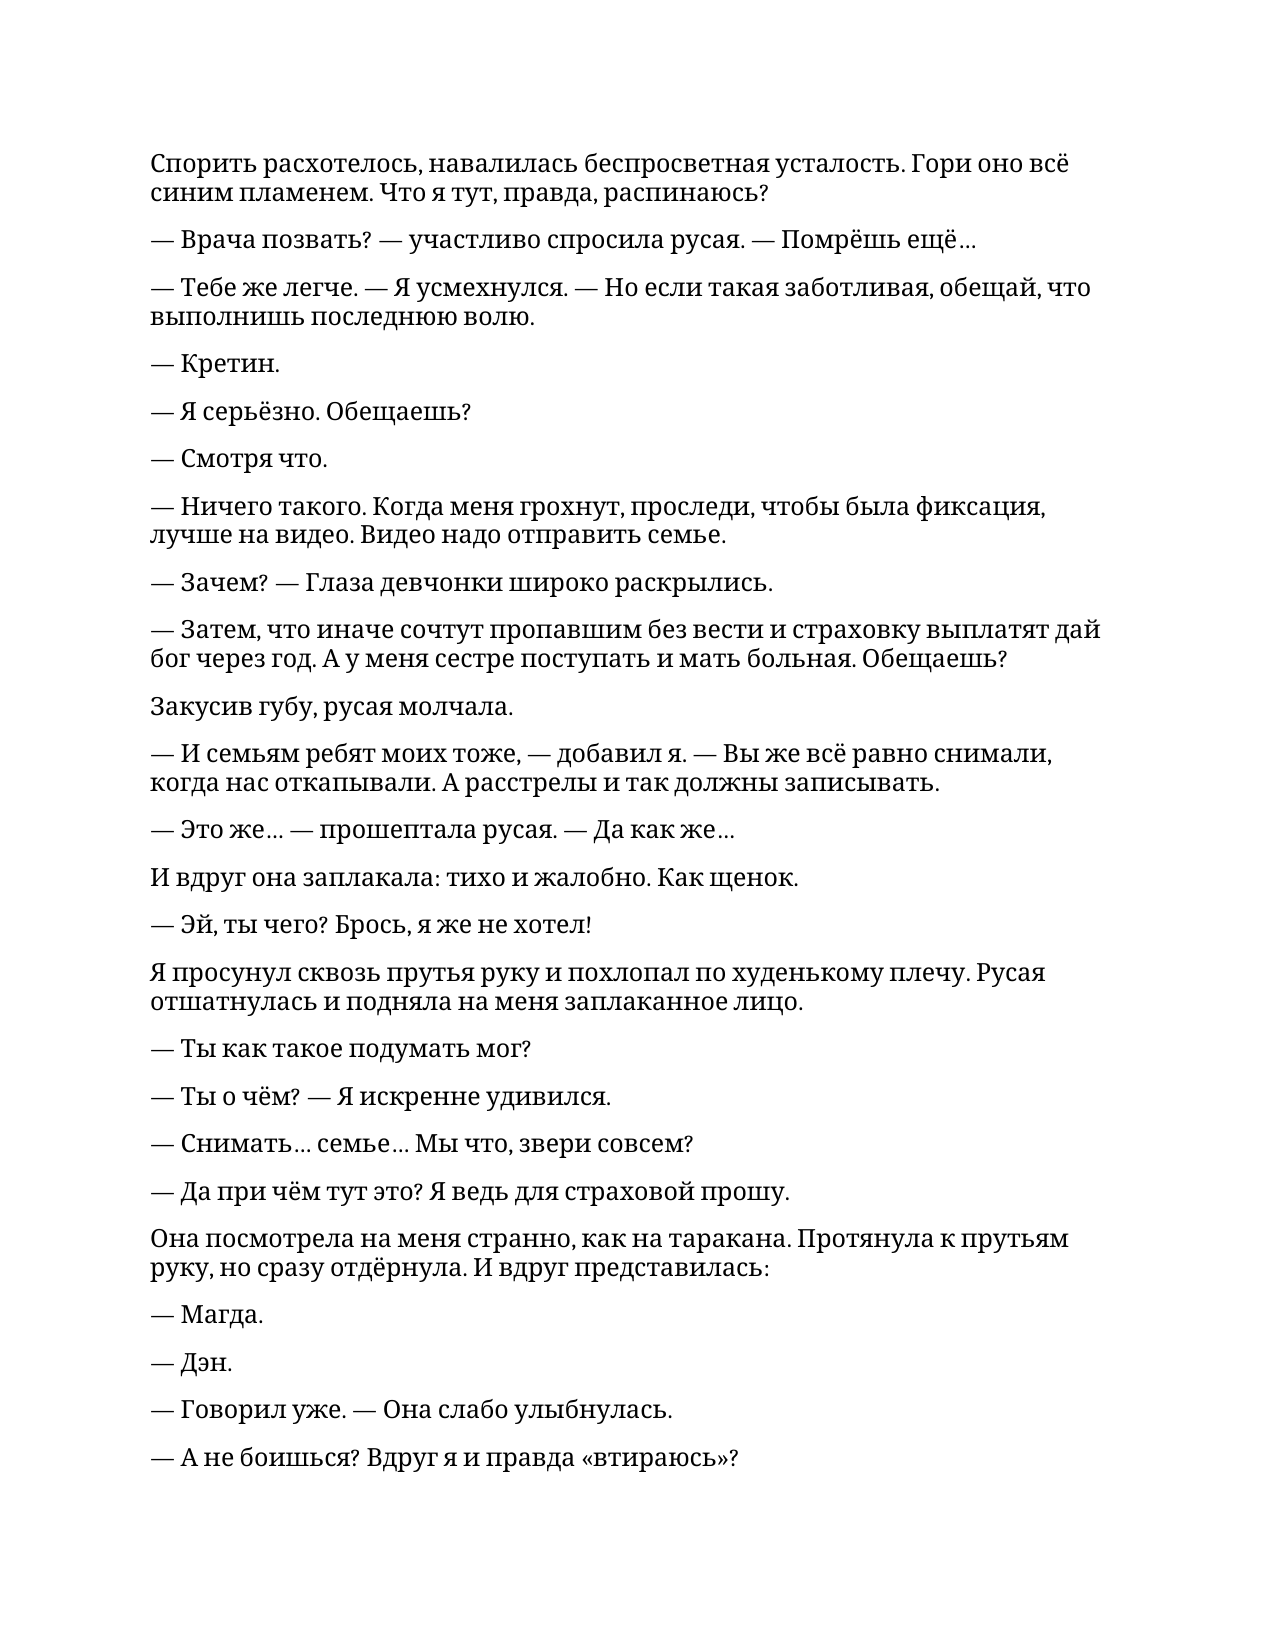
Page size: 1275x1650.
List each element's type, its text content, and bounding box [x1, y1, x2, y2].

text — Магда. [150, 1301, 1125, 1330]
text — Снимать… семье… Мы что, звери совсем? [150, 1130, 1125, 1159]
text — А не боишься? Вдруг я и правда «втираюсь»? [150, 1444, 1125, 1472]
text — Эй, ты чего? Брось, я же не хотел! [150, 911, 1125, 940]
text — Дэн. [150, 1349, 1125, 1377]
text Я просунул сквозь прутья руку и похлопал по худенькому плечу. Русая отшатнулась и подняла на меня заплаканное лицо. [150, 959, 1125, 1016]
text — Смотря что. [150, 445, 1125, 474]
text — Зачем? — Глаза девчонки широко раскрылись. [150, 569, 1125, 597]
text — Говорил уже. — Она слабо улыбнулась. [150, 1396, 1125, 1425]
text — Это же… — прошептала русая. — Да как же… [150, 816, 1125, 845]
text — Врача позвать? — участливо спросила русая. — Помрёшь ещё… [150, 226, 1125, 255]
text — И семьям ребят моих тоже, — добавил я. — Вы же всё равно снимали, когда нас откапывали. А расстрелы и так должны записывать. [150, 740, 1125, 797]
text — Ничего такого. Когда меня грохнут, проследи, чтобы была фиксация, лучше на видео. Видео надо отправить семье. [150, 492, 1125, 550]
text — Да при чём тут это? Я ведь для страховой прошу. [150, 1177, 1125, 1206]
text — Тебе же легче. — Я усмехнулся. — Но если такая заботливая, обещай, что выполнишь последнюю волю. [150, 274, 1125, 331]
text — Я серьёзно. Обещаешь? [150, 397, 1125, 426]
text Она посмотрела на меня странно, как на таракана. Протянула к прутьям руку, но сразу отдёрнула. И вдруг представилась: [150, 1225, 1125, 1282]
text — Ты о чём? — Я искренне удивился. [150, 1082, 1125, 1111]
text Закусив губу, русая молчала. [150, 692, 1125, 721]
text — Кретин. [150, 350, 1125, 379]
text И вдруг она заплакала: тихо и жалобно. Как щенок. [150, 864, 1125, 892]
text Спорить расхотелось, навалилась беспросветная усталость. Гори оно всё синим пламенем. Что я тут, правда, распинаюсь? [150, 150, 1125, 207]
text — Ты как такое подумать мог? [150, 1035, 1125, 1064]
text — Затем, что иначе сочтут пропавшим без вести и страховку выплатят дай бог через год. А у меня сестре поступать и мать больная. Обещаешь? [150, 616, 1125, 674]
